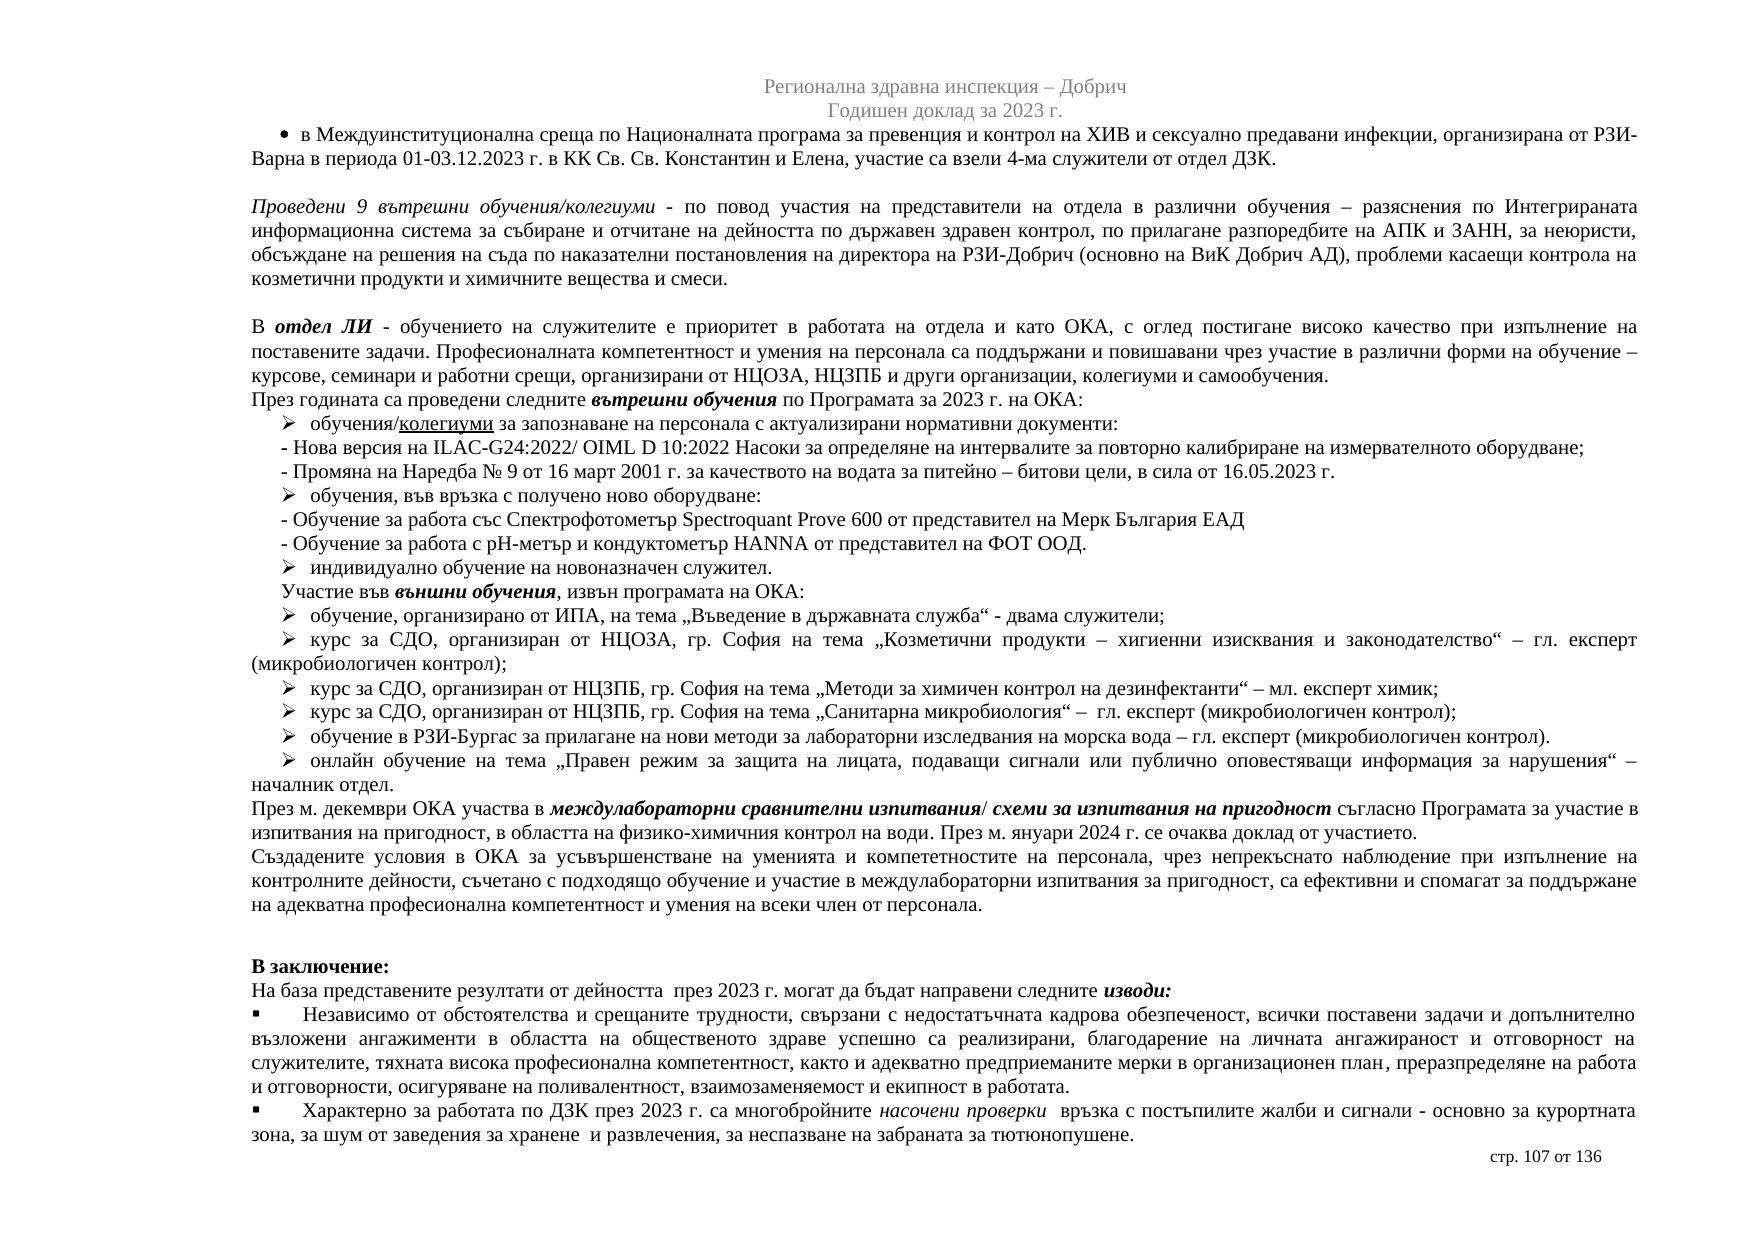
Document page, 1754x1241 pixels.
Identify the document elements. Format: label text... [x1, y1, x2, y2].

text - Обучение за работа със Спектрофотометър Spectroquant Prove 600 от представител на Мерк България ЕАД [251, 507, 1639, 531]
text Проведени 9 вътрешни обучения/колегиуми - по повод участия на представители на отдела в различни обучения – разяснения по Интегрираната информационна система за събиране и отчитане на дейността по държавен здравен контрол, по прилагане разпоредбите на АПК и ЗАНН, за неюристи, обсъждане на решения на съда по наказателни постановления на директора на РЗИ-Добрич (основно на ВиК Добрич АД), проблеми касаещи контрола на козметични продукти и химичните вещества и смеси. [251, 194, 1639, 290]
text На база представените резултати от дейността през 2023 г. могат да бъдат направени следните изводи: [251, 978, 1639, 1002]
text Участие във външни обучения, извън програмата на ОКА: [251, 579, 1639, 603]
list Независимо от обстоятелства и срещаните трудности, свързани с недостатъчната кадрова обезпеченост, всички поставени задачи и допълнително възложени ангажименти в областта на общественото здраве успешно са реализирани, благодарение на личната ангажираност и отговорност на служителите, тяхната висока професионална компетентност, както и адекватно предприеманите мерки в организационен план, преразпределяне на работа и отговорности, осигуряване на поливалентност, взаимозаменяемост и екипност в работата. [251, 1002, 1637, 1098]
list курс за СДО, организиран от НЦЗПБ, гр. София на тема „Методи за химичен контрол на дезинфектанти“ – мл. експерт химик; [251, 675, 1639, 699]
list индивидуално обучение на новоназначен служител. [251, 555, 1639, 579]
text През годината са проведени следните вътрешни обучения по Програмата за 2023 г. на ОКА: [251, 387, 1639, 411]
list обучения, във връзка с получено ново оборудване: [251, 483, 1639, 507]
text В отдел ЛИ - обучението на служителите е приоритет в работата на отдела и като ОКА, с оглед постигане високо качество при изпълнение на поставените задачи. Професионалната компетентност и умения на персонала са поддържани и повишавани чрез участие в различни форми на обучение – курсове, семинари и работни срещи, организирани от НЦОЗА, НЦЗПБ и други организации, колегиуми и самообучения. [251, 314, 1639, 387]
text През м. декември ОКА участва в междулабораторни сравнителни изпитвания/ схеми за изпитвания на пригодност съгласно Програмата за участие в изпитвания на пригодност, в областта на физико-химичния контрол на води. През м. януари 2024 г. се очаква доклад от участието. [251, 796, 1639, 844]
list курс за СДО, организиран от НЦЗПБ, гр. София на тема „Санитарна микробиология“ – гл. експерт (микробиологичен контрол); [251, 699, 1639, 723]
text - Промяна на Наредба № 9 от 16 март 2001 г. за качеството на водата за питейно – битови цели, в сила от 16.05.2023 г. [251, 459, 1639, 483]
list курс за СДО, организиран от НЦОЗА, гр. София на тема „Козметични продукти – хигиенни изисквания и законодателство“ – гл. експерт (микробиологичен контрол); [251, 627, 1639, 675]
list обучения/колегиуми за запознаване на персонала с актуализирани нормативни документи: [251, 411, 1639, 435]
list Характерно за работата по ДЗК през 2023 г. са многобройните насочени проверки връзка с постъпилите жалби и сигнали - основно за курортната зона, за шум от заведения за хранене и развлечения, за неспазване на забраната за тютюнопушене. [251, 1098, 1637, 1146]
list обучение в РЗИ-Бургас за прилагане на нови методи за лабораторни изследвания на морска вода – гл. експерт (микробиологичен контрол). [251, 723, 1639, 748]
text Създадените условия в ОКА за усъвършенстване на уменията и компететностите на персонала, чрез непрекъснато наблюдение при изпълнение на контролните дейности, съчетано с подходящо обучение и участие в междулабораторни изпитвания за пригодност, са ефективни и спомагат за поддържане на адекватна професионална компетентност и умения на всеки член от персонала. [251, 844, 1639, 916]
list в Междуинституционална среща по Националната програма за превенция и контрол на ХИВ и сексуално предавани инфекции, организирана от РЗИ-Варна в периода 01-03.12.2023 г. в КК Св. Св. Константин и Елена, участие са взели 4-ма служители от отдел ДЗК. [251, 122, 1639, 170]
text - Обучение за работа с рН-метър и кондуктометър HANNA от представител на ФОТ ООД. [251, 531, 1639, 555]
text - Нова версия на ILAC-G24:2022/ OIML D 10:2022 Насоки за определяне на интервалите за повторно калибриране на измервателното оборудване; [251, 435, 1639, 459]
list онлайн обучение на тема „Правен режим за защита на лицата, подаващи сигнали или публично оповестяващи информация за нарушения“ – началник отдел. [251, 748, 1639, 796]
list обучение, организирано от ИПА, на тема „Въведение в държавната служба“ - двама служители; [251, 603, 1639, 627]
text В заключение: [251, 940, 1637, 978]
